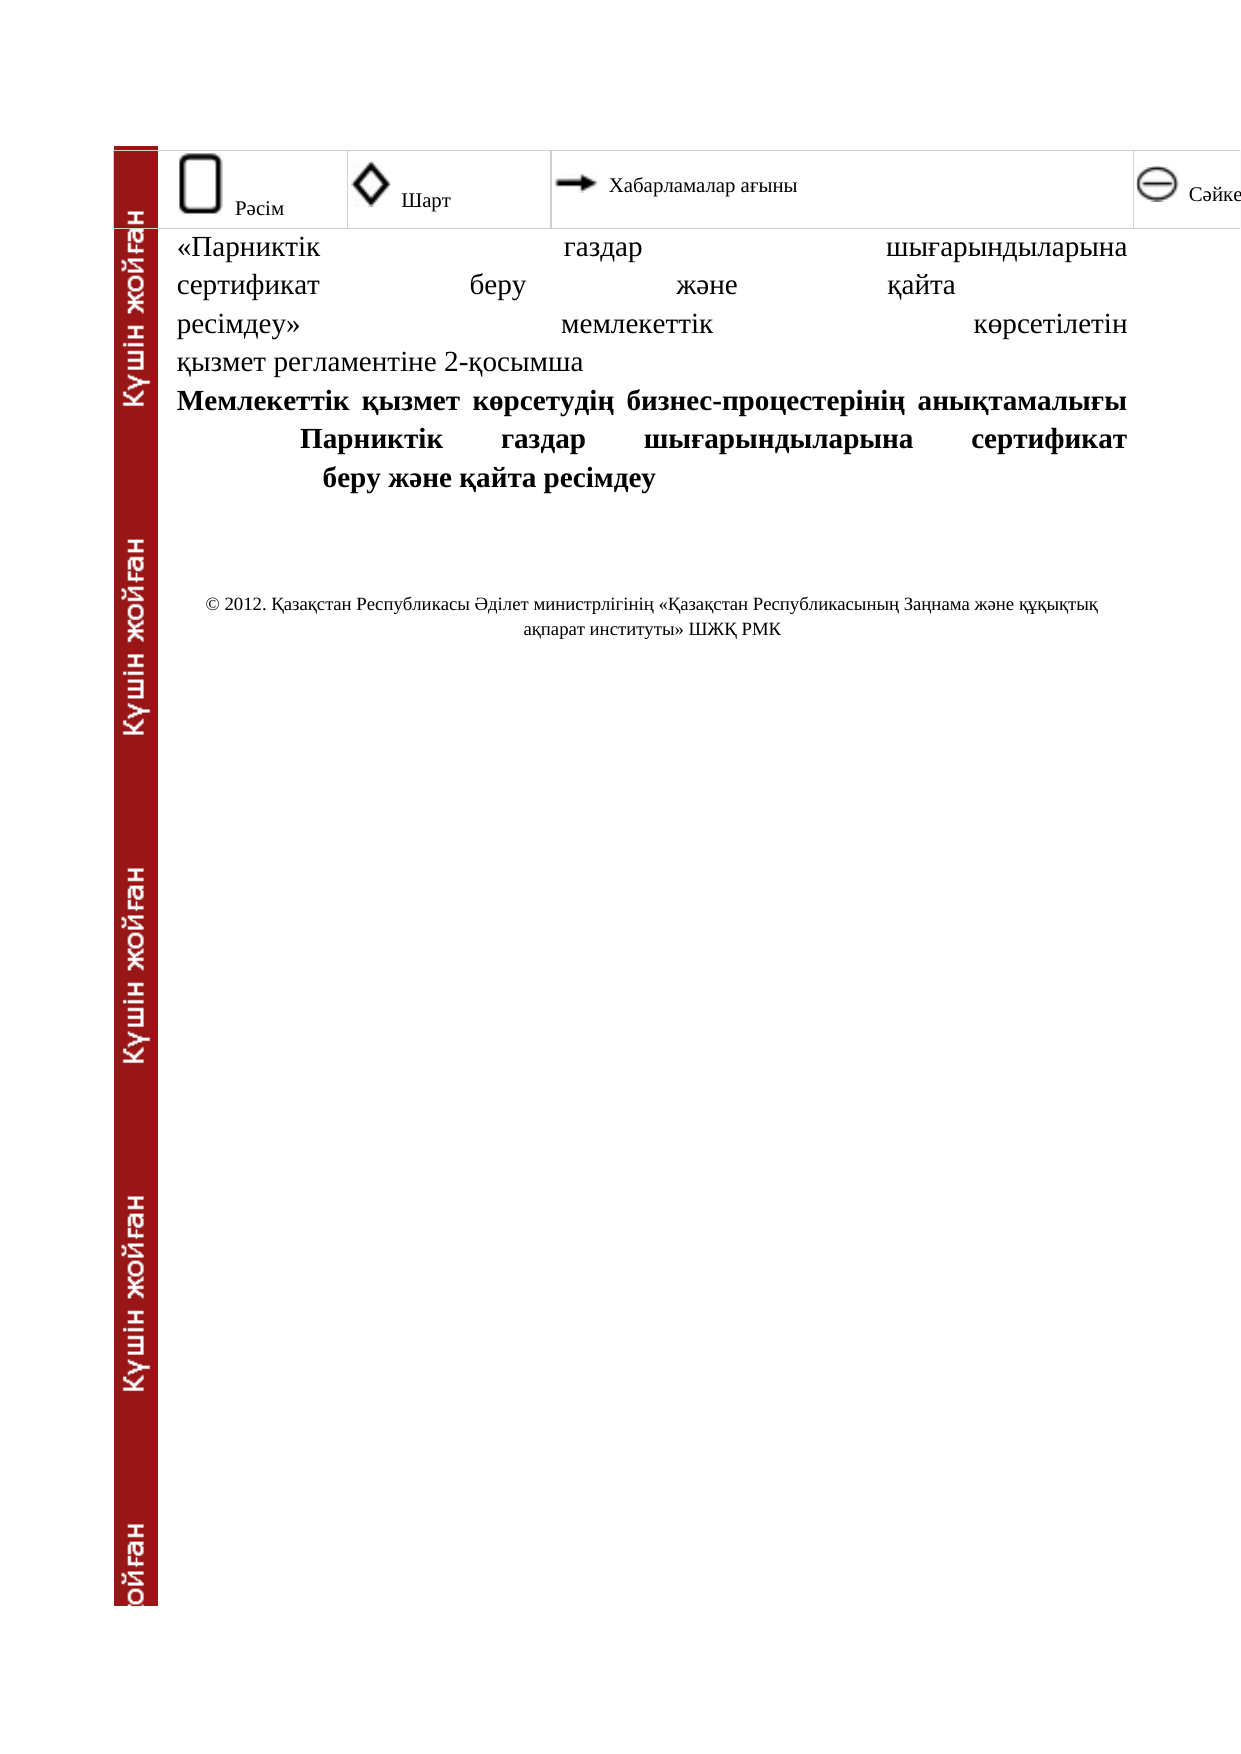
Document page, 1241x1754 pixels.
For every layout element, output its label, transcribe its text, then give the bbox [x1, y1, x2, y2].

table_header Сәйкессіздік [1134, 151, 1240, 227]
text Мемлекеттік қызмет көрсетудің бизнес-процестерінің анықтамалығы Парниктік газдар шығарындыларына сертификат беру және қайта ресімдеу [112, 383, 1128, 493]
picture [114, 493, 158, 593]
table_header Хабарламалар ағыны [552, 151, 1133, 227]
picture [114, 378, 158, 383]
picture [114, 146, 158, 150]
picture [351, 161, 391, 207]
text © 2012. Қазақстан Республикасы Әділет министрлігінің «Қазақстан Республикасының Заңнама және құқықтық ақпарат институты» ШЖҚ РМК [112, 593, 1128, 639]
picture [114, 639, 158, 1606]
picture [178, 152, 225, 216]
table_header Рәсім [114, 151, 347, 227]
text «Парниктік газдар шығарындыларына сертификат беру және қайта ресімдеу» мемлекеттік көрсетілетін қызмет регламентіне 2-қосымша [112, 229, 1128, 378]
picture [1136, 166, 1179, 202]
picture [554, 173, 599, 193]
table_header Шарт [348, 151, 550, 227]
